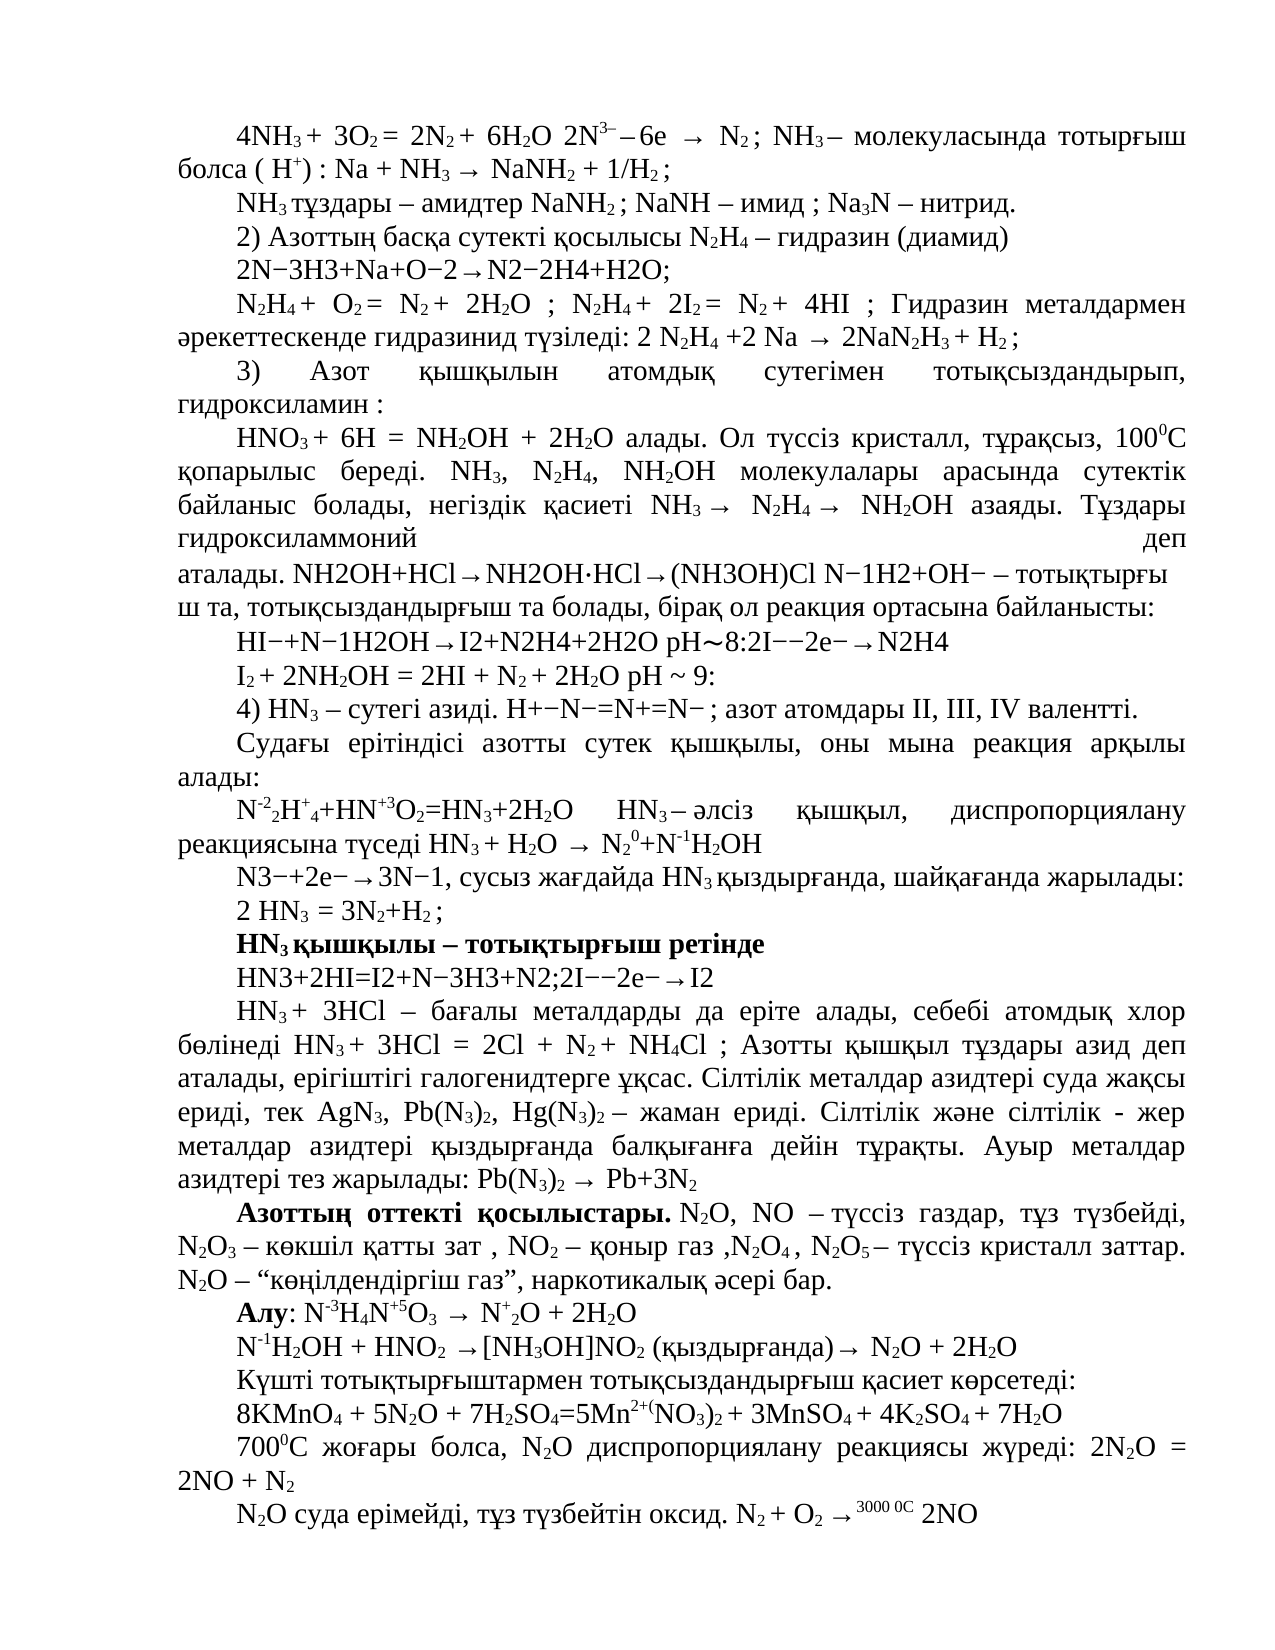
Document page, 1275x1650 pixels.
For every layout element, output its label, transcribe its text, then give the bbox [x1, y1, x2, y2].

text HN3+2HI=I2+N−3H3+N2;2I−−2e−→I2 [177, 960, 1186, 993]
text I2 + 2NH2OH = 2HI + N2 + 2H2O pH ~ 9: [177, 658, 1186, 692]
text HN3 қышқылы – тотықтырғыш ретінде [177, 926, 1186, 960]
text 4) HN3 – сутегі азиді. H+−N−=N+=N− ; азот атомдары II, III, IV валентті. [177, 692, 1186, 725]
text Азоттың оттекті қосылыстары. N2O, NO – түссіз газдар, тұз түзбейді, N2O3 – көкшіл қатты зат , NO2 – қоныр газ ,N2O4 , N2O5 – түссіз кристалл заттар. N2O – “көңілдендіргіш газ”, наркотикалық әсері бар. [177, 1195, 1186, 1295]
text Алу: N-3H4N+5O3 → N+2O + 2H2O [177, 1295, 1186, 1329]
text Күшті тотықтырғыштармен тотықсыздандырғыш қасиет көрсетеді: [177, 1362, 1186, 1396]
text 7000C жоғары болса, N2O диспропорциялану реакциясы жүреді: 2N2O = 2NO + N2 [177, 1429, 1186, 1497]
text HN3 + 3HCl – бағалы металдарды да еріте алады, себебі атомдық хлор бөлінеді HN3 + 3HCl = 2Cl + N2 + NH4Cl ; Азотты қышқыл тұздары азид деп аталады, ерігіштігі галогенидтерге ұқсас. Сілтілік металдар азидтері суда жақсы ериді, тек AgN3, Pb(N3)2, Hg(N3)2 – жаман ериді. Сілтілік және сілтілік - жер металдар азидтері қыздырғанда балқығанға дейін тұрақты. Ауыр металдар азидтері тез жарылады: Pb(N3)2 → Pb+3N2 [177, 993, 1186, 1195]
text N2O суда ерімейді, тұз түзбейтін оксид. N2 + О2 →3000 0C 2NO [177, 1497, 1186, 1530]
text NH3 тұздары – амидтер NaNH2 ; NaNH – имид ; Na3N – нитрид. [177, 185, 1186, 219]
text N2H4 + О2 = N2 + 2H2O ; N2H4 + 2I2 = N2 + 4HI ; Гидразин металдармен әрекеттескенде гидразинид түзіледі: 2 N2H4 +2 Na → 2NaN2H3 + H2 ; [177, 286, 1186, 353]
text N-22H+4+HN+3O2=HN3+2H2O НN3 – әлсіз қышқыл, диспропорциялану реакциясына түседі HN3 + H2O → N20+N-1H2OH [177, 792, 1186, 859]
text 4NH3 + 3O2 = 2N2 + 6H2O 2N3– – 6e → N2 ; NH3 – молекуласында тотырғыш болса ( Н+) : Na + NH3 → NaNH2 + 1/H2 ; [177, 118, 1186, 185]
text 2 HN3 = 3N2+H2 ; [177, 893, 1186, 926]
text 8KMnO4 + 5N2O + 7H2SO4=5Mn2+(NO3)2 + 3MnSO4 + 4K2SO4 + 7H2O [177, 1396, 1186, 1429]
text HNO3 + 6H = NH2OH + 2H2O алады. Ол түссіз кристалл, тұрақсыз, 1000С қопарылыс береді. NH3, N2H4, NH2OH молекулалары арасында сутектік байланыс болады, негіздік қасиеті NH3 → N2H4 → NH2OH азаяды. Тұздары гидроксиламмоний деп аталады. NH2OH+HCl→NH2OH⋅HCl→(NH3OH)Cl N−1H2+OH− – тотықтырғыш та, тотықсыздандырғыш та болады, бірақ ол реакция ортасына байланысты: [177, 420, 1186, 623]
text 2) Азоттың басқа сутекті қосылысы N2H4 – гидразин (диамид) [177, 219, 1186, 252]
text Судағы ерітіндісі азотты сутек қышқылы, оны мына реакция арқылы алады: [177, 725, 1186, 792]
text N3−+2e−→3N−1, сусыз жағдайда HN3 қыздырғанда, шайқағанда жарылады: [177, 859, 1186, 893]
text N-1H2OH + HNO2 →[NH3OH]NO2 (қыздырғанда)→ N2O + 2H2O [177, 1329, 1186, 1362]
text 2N−3H3+Na+O−2→N2−2H4+H2O; [177, 252, 1186, 286]
text 3) Азот қышқылын атомдық сутегімен тотықсыздандырып, гидроксиламин : [177, 353, 1186, 420]
text HI−+N−1H2OH→I2+N2H4+2H2O pH∼8:2I−−2e−→N2H4 [177, 623, 1186, 658]
